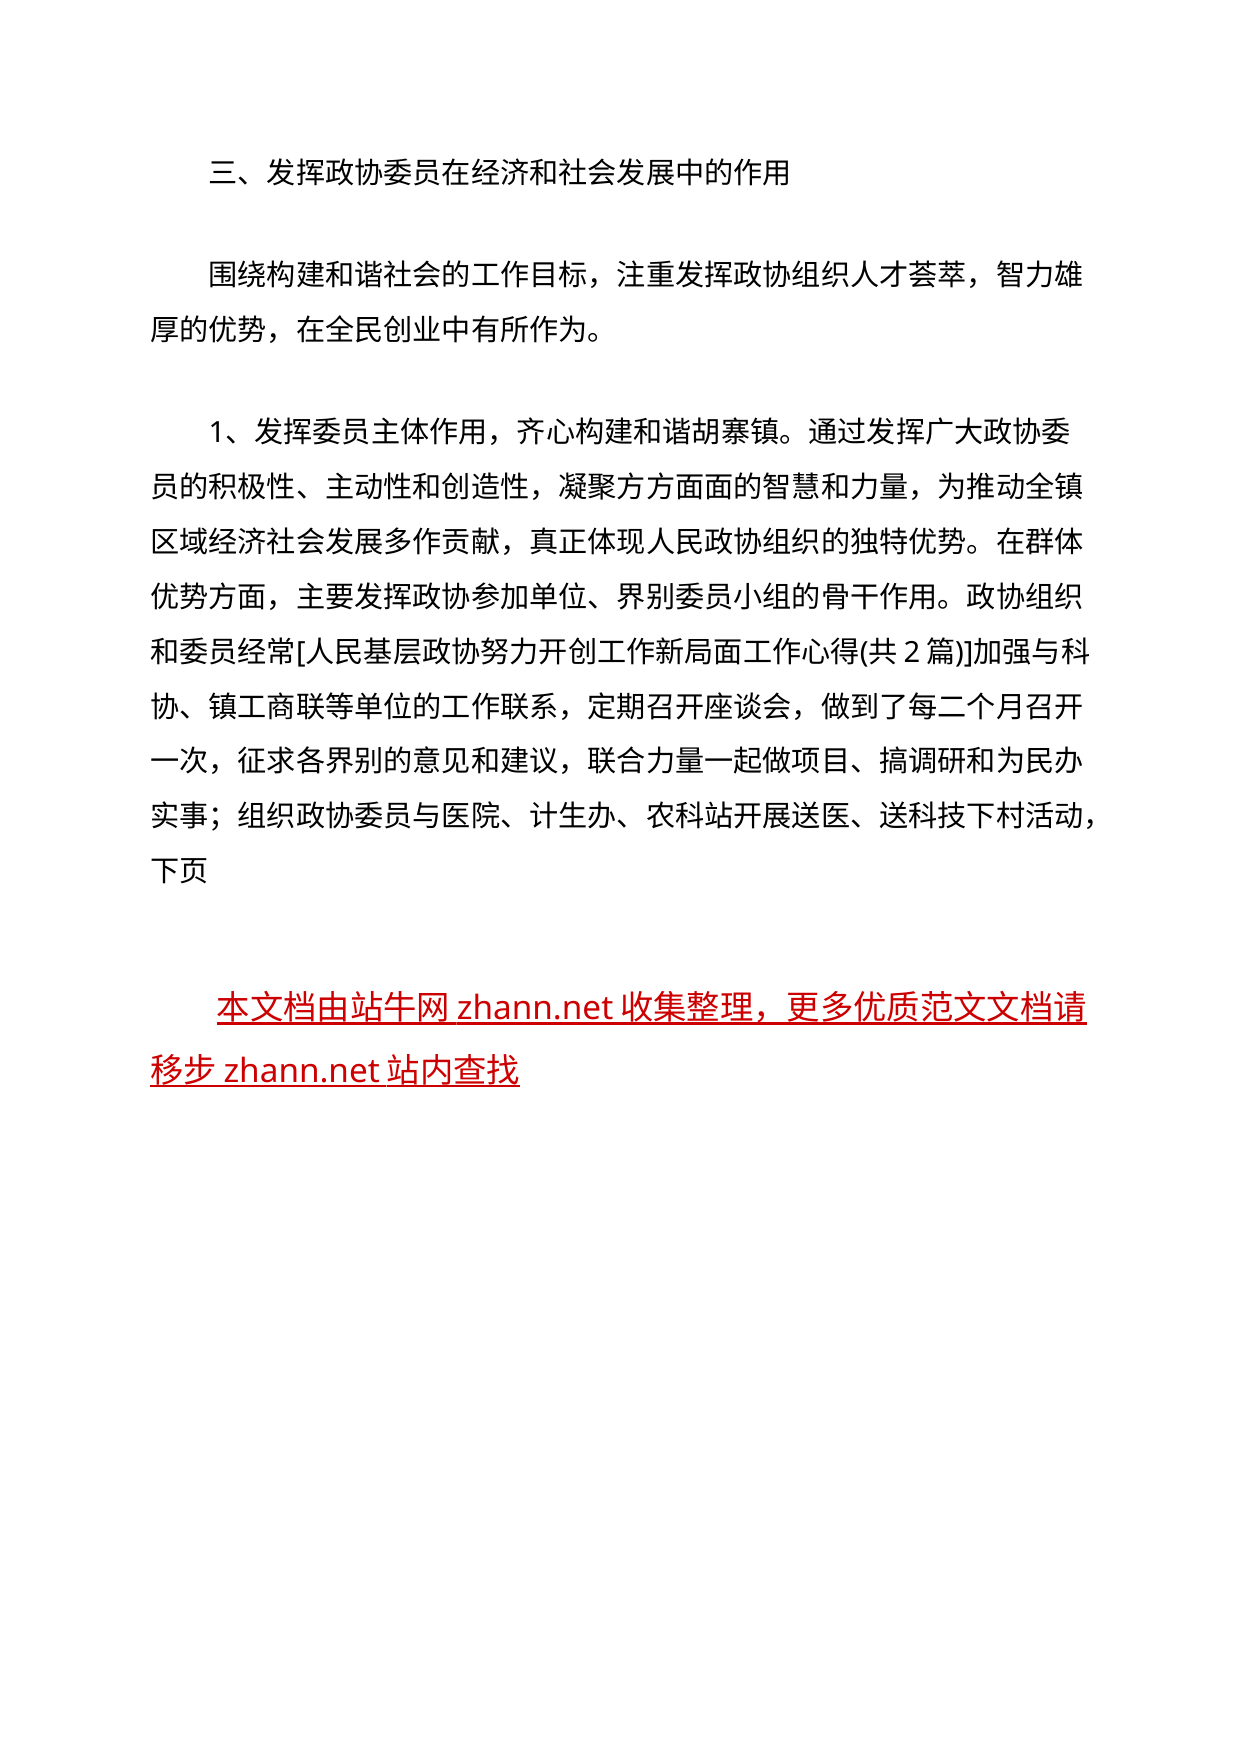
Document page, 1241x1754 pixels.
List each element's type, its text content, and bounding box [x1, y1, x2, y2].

text 围绕构建和谐社会的工作目标，注重发挥政协组织人才荟萃，智力雄厚的优势，在全民创业中有所作为。 [150, 252, 1090, 349]
text 本文档由站牛网zhann.net收集整理，更多优质范文文档请移步zhann.net站内查找 [150, 981, 1090, 1092]
text 1、发挥委员主体作用，齐心构建和谐胡寨镇。通过发挥广大政协委员的积极性、主动性和创造性，凝聚方方面面的智慧和力量，为推动全镇区域经济社会发展多作贡献，真正体现人民政协组织的独特优势。在群体优势方面，主要发挥政协参加单位、界别委员小组的骨干作用。政协组织和委员经常[人民基层政协努力开创工作新局面工作心得(共2篇)]加强与科协、镇工商联等单位的工作联系，定期召开座谈会，做到了每二个月召开一次，征求各界别的意见和建议，联合力量一起做项目、搞调研和为民办实事；组织政协委员与医院、计生办、农科站开展送医、送科技下村活动，下页 [150, 408, 1090, 890]
text 三、发挥政协委员在经济和社会发展中的作用 [150, 150, 1090, 192]
